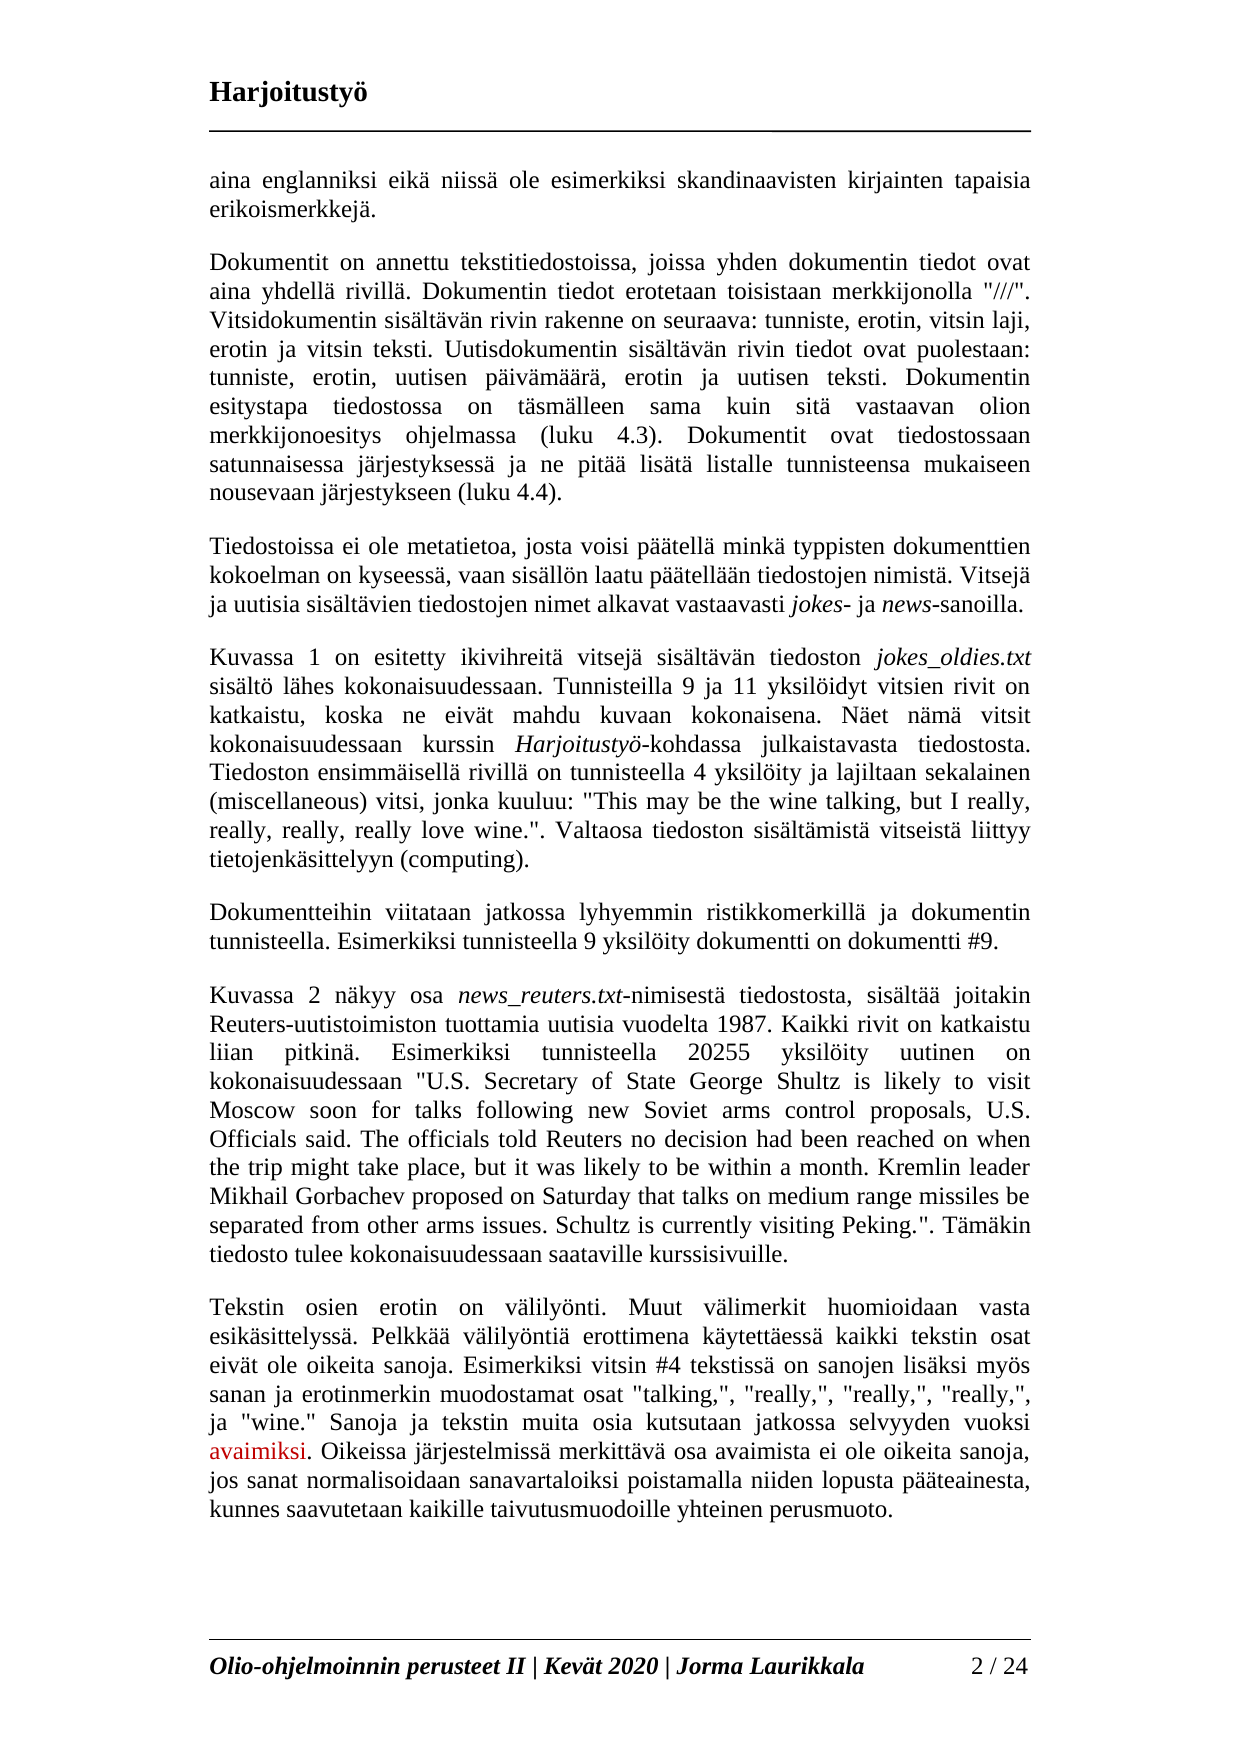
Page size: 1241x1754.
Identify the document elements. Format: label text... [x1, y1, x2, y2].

text Dokumentteihin viitataan jatkossa lyhyemmin ristikkomerkillä ja dokumentin tunnisteella. Esimerkiksi tunnisteella 9 yksilöity dokumentti on dokumentti #9. [209, 897, 1031, 955]
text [209, 165, 1031, 222]
text Tiedostoissa ei ole metatietoa, josta voisi päätellä minkä typpisten dokumenttien kokoelman on kyseessä, vaan sisällön laatu päätellään tiedostojen nimistä. Vitsejä ja uutisia sisältävien tiedostojen nimet alkavat vastaavasti jokes- ja news-sanoilla. [209, 531, 1031, 617]
text Kuvassa 2 näkyy osa news_reuters.txt-nimisestä tiedostosta, sisältää joitakin Reuters-uutistoimiston tuottamia uutisia vuodelta 1987. Kaikki rivit on katkaistu liian pitkinä. Esimerkiksi tunnisteella 20255 yksilöity uutinen on kokonaisuudessaan "U.S. Secretary of State George Shultz is likely to visit Moscow soon for talks following new Soviet arms control proposals, U.S. Officials said. The officials told Reuters no decision had been reached on when the trip might take place, but it was likely to be within a month. Kremlin leader Mikhail Gorbachev proposed on Saturday that talks on medium range missiles be separated from other arms issues. Schultz is currently visiting Peking.". Tämäkin tiedosto tulee kokonaisuudessaan saataville kurssisivuille. [209, 980, 1031, 1267]
text Kuvassa 1 on esitetty ikivihreitä vitsejä sisältävän tiedoston jokes_oldies.txt sisältö lähes kokonaisuudessaan. Tunnisteilla 9 ja 11 yksilöidyt vitsien rivit on katkaistu, koska ne eivät mahdu kuvaan kokonaisena. Näet nämä vitsit kokonaisuudessaan kurssin Harjoitustyö-kohdassa julkaistavasta tiedostosta. Tiedoston ensimmäisellä rivillä on tunnisteella 4 yksilöity ja lajiltaan sekalainen (miscellaneous) vitsi, jonka kuuluu: "This may be the wine talking, but I really, really, really, really love wine.". Valtaosa tiedoston sisältämistä vitseistä liittyy tietojenkäsittelyyn (computing). [209, 642, 1031, 872]
text Tekstin osien erotin on välilyönti. Muut välimerkit huomioidaan vasta esikäsittelyssä. Pelkkää välilyöntiä erottimena käytettäessä kaikki tekstin osat eivät ole oikeita sanoja. Esimerkiksi vitsin #4 tekstissä on sanojen lisäksi myös sanan ja erotinmerkin muodostamat osat "talking,", "really,", "really,", "really,", ja "wine." Sanoja ja tekstin muita osia kutsutaan jatkossa selvyyden vuoksi avaimiksi. Oikeissa järjestelmissä merkittävä osa avaimista ei ole oikeita sanoja, jos sanat normalisoidaan sanavartaloiksi poistamalla niiden lopusta pääteainesta, kunnes saavutetaan kaikille taivutusmuodoille yhteinen perusmuoto. [209, 1292, 1031, 1522]
text Dokumentit on annettu tekstitiedostoissa, joissa yhden dokumentin tiedot ovat aina yhdellä rivillä. Dokumentin tiedot erotetaan toisistaan merkkijonolla "///". Vitsidokumentin sisältävän rivin rakenne on seuraava: tunniste, erotin, vitsin laji, erotin ja vitsin teksti. Uutisdokumentin sisältävän rivin tiedot ovat puolestaan: tunniste, erotin, uutisen päivämäärä, erotin ja uutisen teksti. Dokumentin esitystapa tiedostossa on täsmälleen sama kuin sitä vastaavan olion merkkijonoesitys ohjelmassa (luku 4.3). Dokumentit ovat tiedostossaan satunnaisessa järjestyksessä ja ne pitää lisätä listalle tunnisteensa mukaiseen nousevaan järjestykseen (luku 4.4). [209, 247, 1031, 506]
